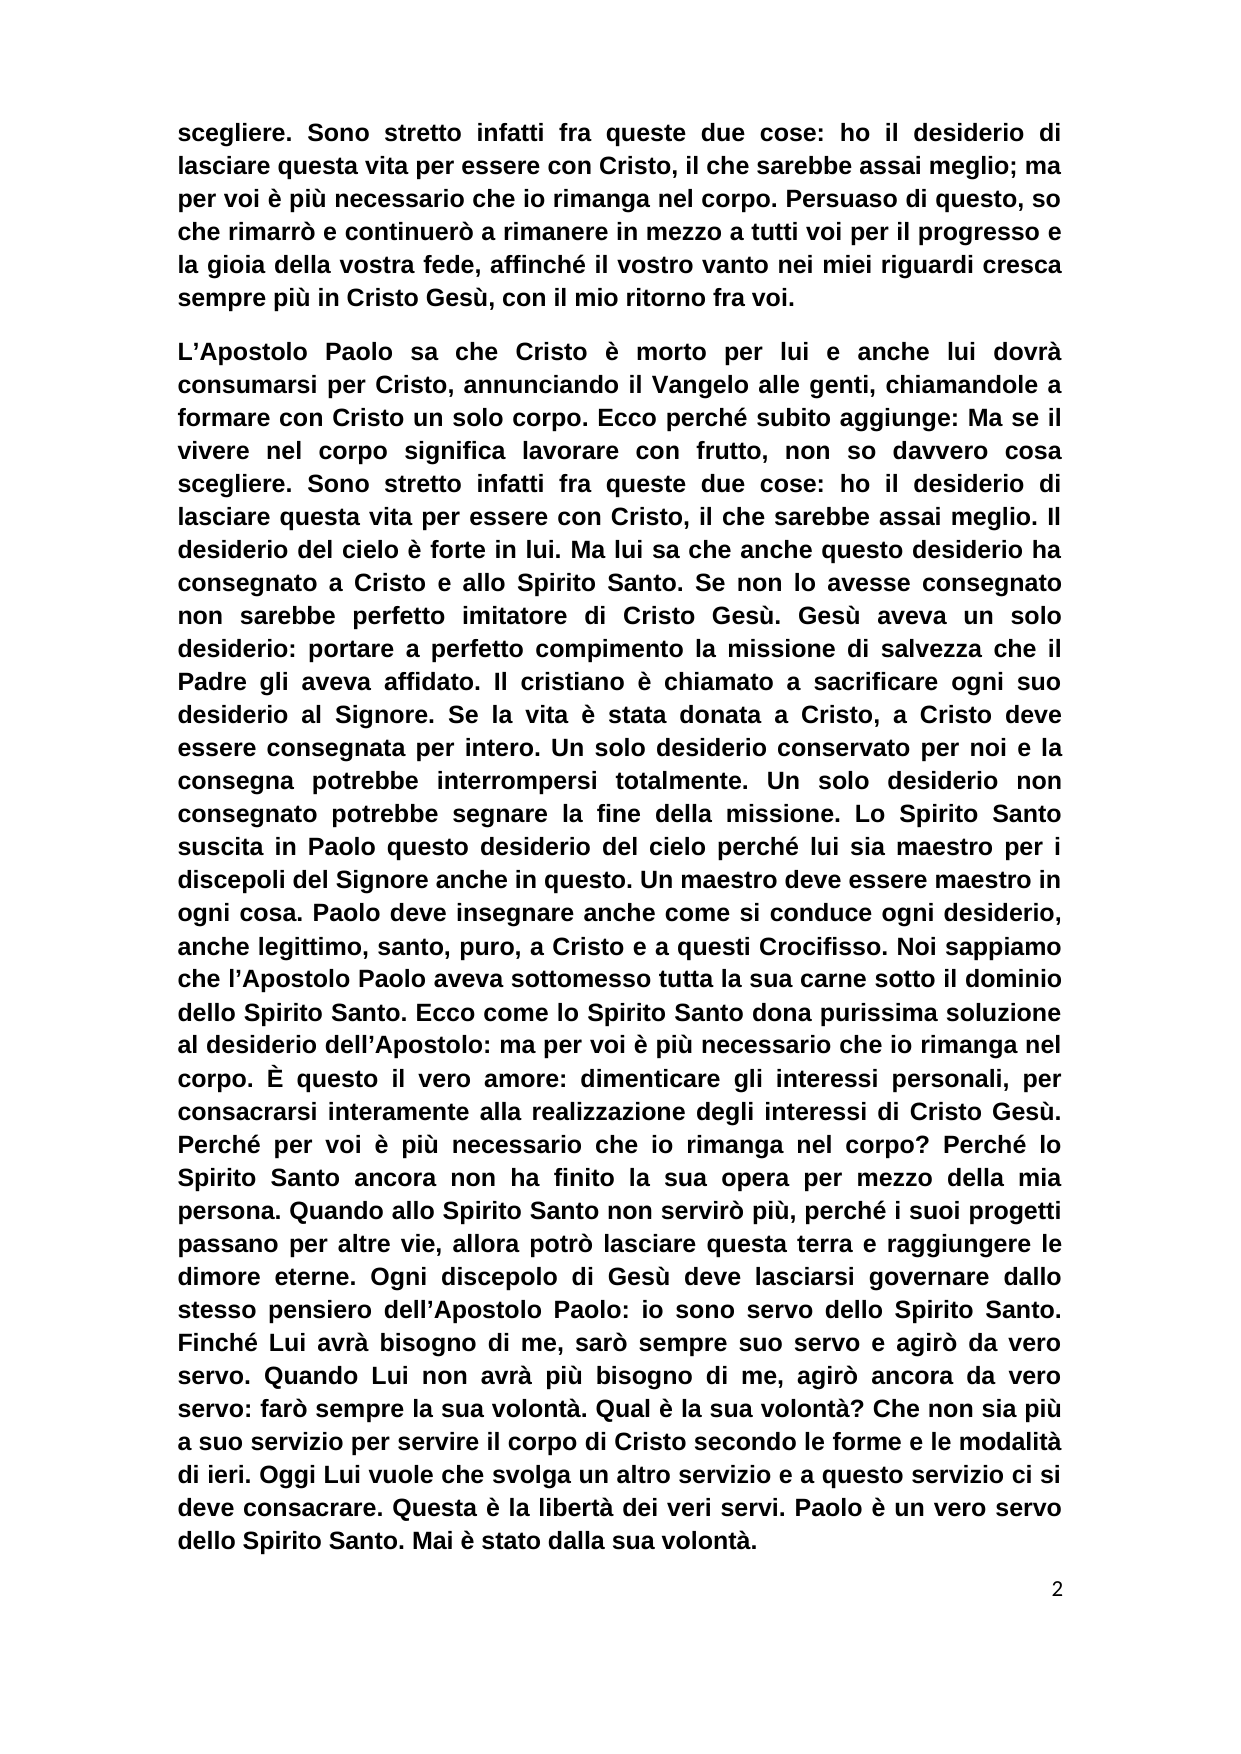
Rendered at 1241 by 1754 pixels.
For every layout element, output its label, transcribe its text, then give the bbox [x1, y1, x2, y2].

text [177, 118, 1063, 312]
text L’Apostolo Paolo sa che Cristo è morto per lui e anche lui dovrà consumarsi per Cristo, annunciando il Vangelo alle genti, chiamandole a formare con Cristo un solo corpo. Ecco perché subito aggiunge: Ma se il vivere nel corpo significa lavorare con frutto, non so davvero cosa scegliere. Sono stretto infatti fra queste due cose: ho il desiderio di lasciare questa vita per essere con Cristo, il che sarebbe assai meglio. Il desiderio del cielo è forte in lui. Ma lui sa che anche questo desiderio ha consegnato a Cristo e allo Spirito Santo. Se non lo avesse consegnato non sarebbe perfetto imitatore di Cristo Gesù. Gesù aveva un solo desiderio: portare a perfetto compimento la missione di salvezza che il Padre gli aveva affidato. Il cristiano è chiamato a sacrificare ogni suo desiderio al Signore. Se la vita è stata donata a Cristo, a Cristo deve essere consegnata per intero. Un solo desiderio conservato per noi e la consegna potrebbe interrompersi totalmente. Un solo desiderio non consegnato potrebbe segnare la fine della missione. Lo Spirito Santo suscita in Paolo questo desiderio del cielo perché lui sia maestro per i discepoli del Signore anche in questo. Un maestro deve essere maestro in ogni cosa. Paolo deve insegnare anche come si conduce ogni desiderio, anche legittimo, santo, puro, a Cristo e a questi Crocifisso. Noi sappiamo che l’Apostolo Paolo aveva sottomesso tutta la sua carne sotto il dominio dello Spirito Santo. Ecco come lo Spirito Santo dona purissima soluzione al desiderio dell’Apostolo: ma per voi è più necessario che io rimanga nel corpo. È questo il vero amore: dimenticare gli interessi personali, per consacrarsi interamente alla realizzazione degli interessi di Cristo Gesù. Perché per voi è più necessario che io rimanga nel corpo? Perché lo Spirito Santo ancora non ha finito la sua opera per mezzo della mia persona. Quando allo Spirito Santo non servirò più, perché i suoi progetti passano per altre vie, allora potrò lasciare questa terra e raggiungere le dimore eterne. Ogni discepolo di Gesù deve lasciarsi governare dallo stesso pensiero dell’Apostolo Paolo: io sono servo dello Spirito Santo. Finché Lui avrà bisogno di me, sarò sempre suo servo e agirò da vero servo. Quando Lui non avrà più bisogno di me, agirò ancora da vero servo: farò sempre la sua volontà. Qual è la sua volontà? Che non sia più a suo servizio per servire il corpo di Cristo secondo le forme e le modalità di ieri. Oggi Lui vuole che svolga un altro servizio e a questo servizio ci si deve consacrare. Questa è la libertà dei veri servi. Paolo è un vero servo dello Spirito Santo. Mai è stato dalla sua volontà. [177, 337, 1063, 1554]
